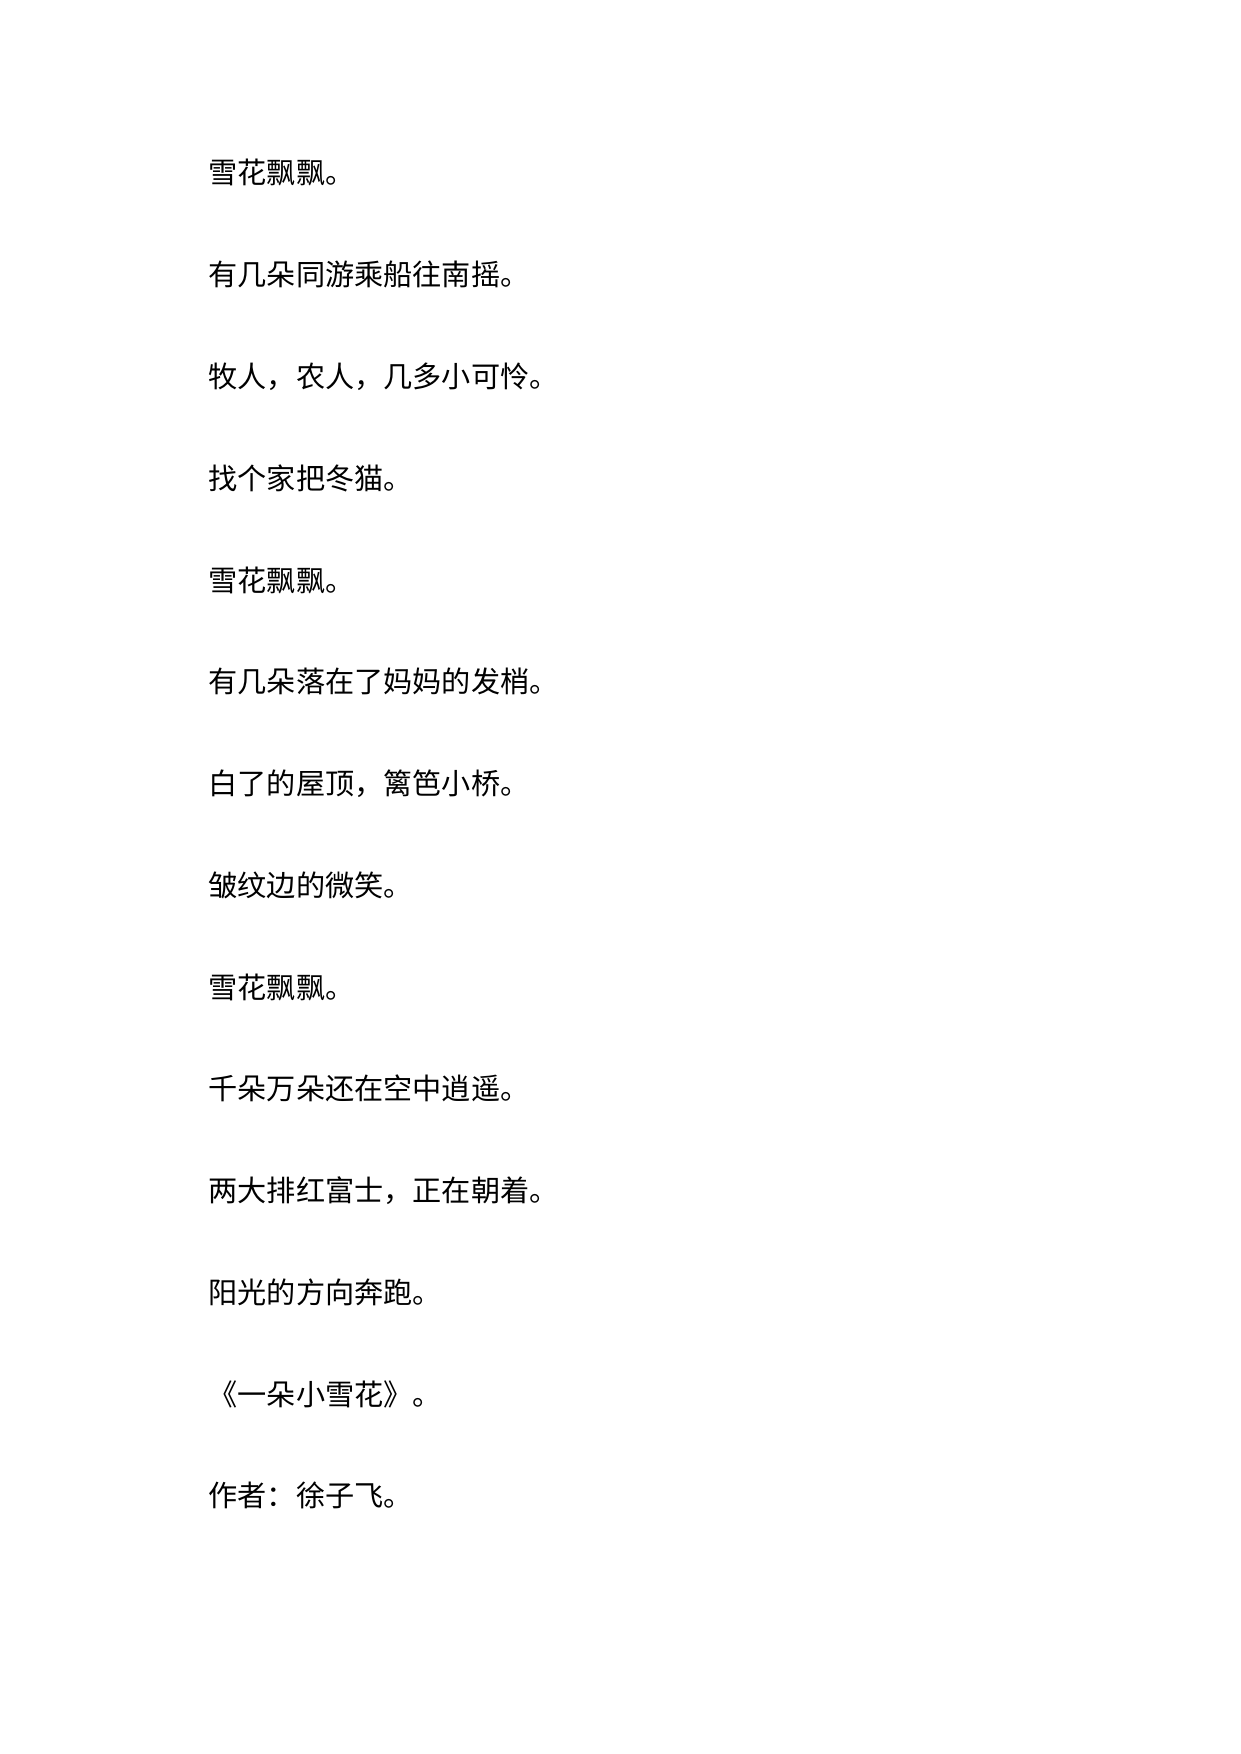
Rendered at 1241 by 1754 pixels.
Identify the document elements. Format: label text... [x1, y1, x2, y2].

text 找个家把冬猫。 [150, 455, 1090, 498]
text 有几朵同游乘船往南摇。 [150, 252, 1090, 294]
text 白了的屋顶，篱笆小桥。 [150, 761, 1090, 803]
text 雪花飘飘。 [150, 964, 1090, 1006]
text 作者：徐子飞。 [150, 1473, 1090, 1515]
text 皱纹边的微笑。 [150, 862, 1090, 905]
text 两大排红富士，正在朝着。 [150, 1168, 1090, 1210]
text 雪花飘飘。 [150, 150, 1090, 192]
text 有几朵落在了妈妈的发梢。 [150, 659, 1090, 701]
text 《一朵小雪花》。 [150, 1371, 1090, 1413]
text 千朵万朵还在空中逍遥。 [150, 1066, 1090, 1108]
text 雪花飘飘。 [150, 557, 1090, 599]
text 阳光的方向奔跑。 [150, 1269, 1090, 1312]
text 牧人，农人，几多小可怜。 [150, 353, 1090, 396]
